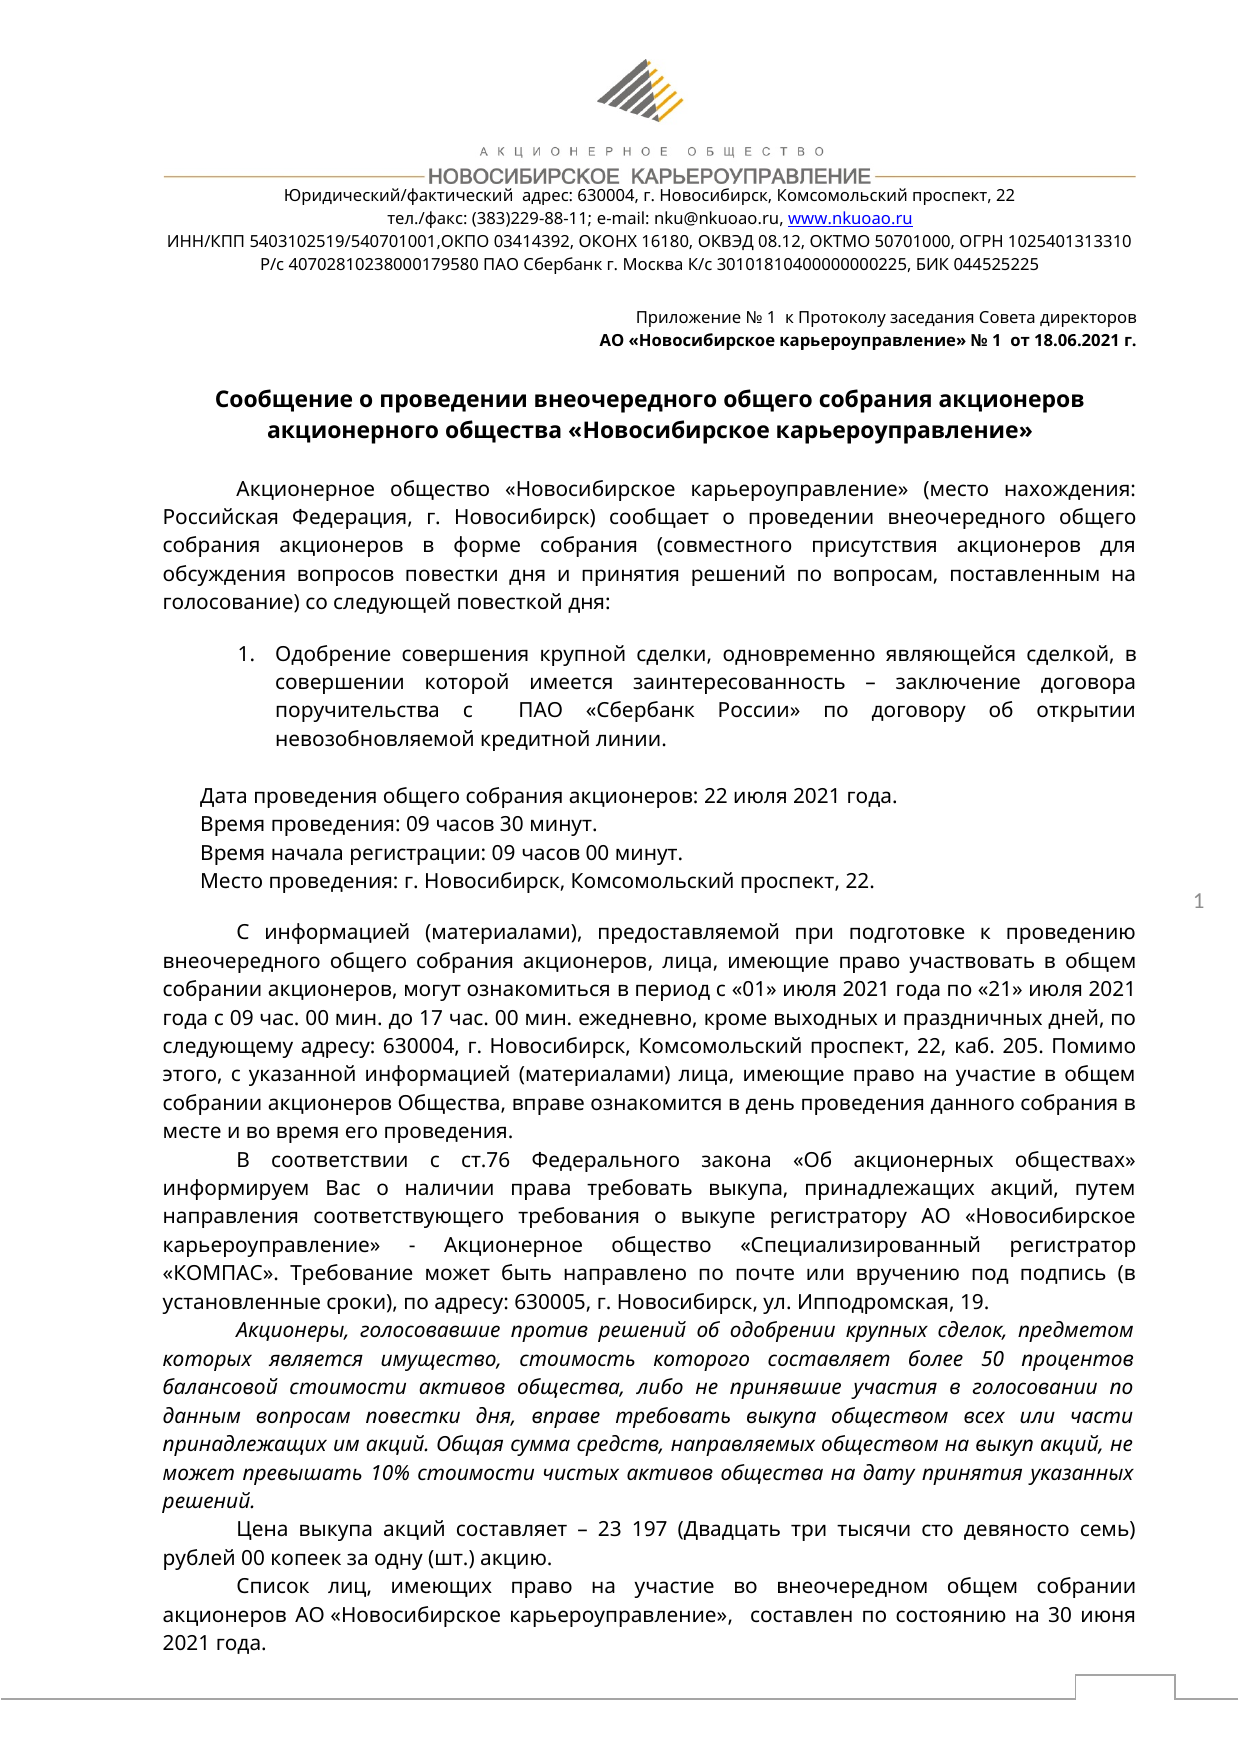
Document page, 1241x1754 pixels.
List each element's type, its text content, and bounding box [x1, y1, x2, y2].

list Одобрение совершения крупной сделки, одновременно являющейся сделкой, в совершении которой имеется заинтересованность – заключение договора поручительства с ПАО «Сбербанк России» по договору об открытии невозобновляемой кредитной линии. [237, 639, 1137, 752]
text Приложение № 1 к Протоколу заседания Совета директоров [162, 306, 1137, 329]
text АО «Новосибирское карьероуправление» № 1 от 18.06.2021 г. [162, 329, 1137, 352]
text Сообщение о проведении внеочередного общего собрания акционеров [162, 383, 1137, 414]
picture [163, 59, 1136, 184]
text Акционерное общество «Новосибирское карьероуправление» (место нахождения: Российская Федерация, г. Новосибирск) сообщает о проведении внеочередного общего собрания акционеров в форме собрания (совместного присутствия акционеров для обсуждения вопросов повестки дня и принятия решений по вопросам, поставленным на голосование) со следующей повесткой дня: [162, 474, 1137, 616]
text Акционеры, голосовавшие против решений об одобрении крупных сделок, предметом которых является имущество, стоимость которого составляет более 50 процентов балансовой стоимости активов общества, либо не принявшие участия в голосовании по данным вопросам повестки дня, вправе требовать выкупа обществом всех или части принадлежащих им акций. Общая сумма средств, направляемых обществом на выкуп акций, не может превышать 10% стоимости чистых активов общества на дату принятия указанных решений. [162, 1315, 1137, 1514]
text Время начала регистрации: 09 часов 00 минут. [162, 838, 1137, 866]
text Список лиц, имеющих право на участие во внеочередном общем собрании акционеров АО «Новосибирское карьероуправление», составлен по состоянию на 30 июня 2021 года. [162, 1571, 1137, 1657]
text Дата проведения общего собрания акционеров: 22 июля 2021 года. [162, 781, 1137, 809]
text В соответствии с ст.76 Федерального закона «Об акционерных обществах» информируем Вас о наличии права требовать выкупа, принадлежащих акций, путем направления соответствующего требования о выкупе регистратору АО «Новосибирское карьероуправление» - Акционерное общество «Специализированный регистратор «КОМПАС». Требование может быть направлено по почте или вручению под подпись (в установленные сроки), по адресу: 630005, г. Новосибирск, ул. Ипподромская, 19. [162, 1145, 1137, 1315]
text С информацией (материалами), предоставляемой при подготовке к проведению внеочередного общего собрания акционеров, лица, имеющие право участвовать в общем собрании акционеров, могут ознакомиться в период с «01» июля 2021 года по «21» июля 2021 года с 09 час. 00 мин. до 17 час. 00 мин. ежедневно, кроме выходных и праздничных дней, по следующему адресу: 630004, г. Новосибирск, Комсомольский проспект, 22, каб. 205. Помимо этого, с указанной информацией (материалами) лица, имеющие право на участие в общем собрании акционеров Общества, вправе ознакомится в день проведения данного собрания в месте и во время его проведения. [162, 917, 1137, 1145]
text Место проведения: г. Новосибирск, Комсомольский проспект, 22. [162, 866, 1137, 894]
text Цена выкупа акций составляет – 23 197 (Двадцать три тысячи сто девяносто семь) рублей 00 копеек за одну (шт.) акцию. [162, 1514, 1137, 1571]
text Время проведения: 09 часов 30 минут. [162, 809, 1137, 838]
text акционерного общества «Новосибирское карьероуправление» [162, 414, 1137, 445]
